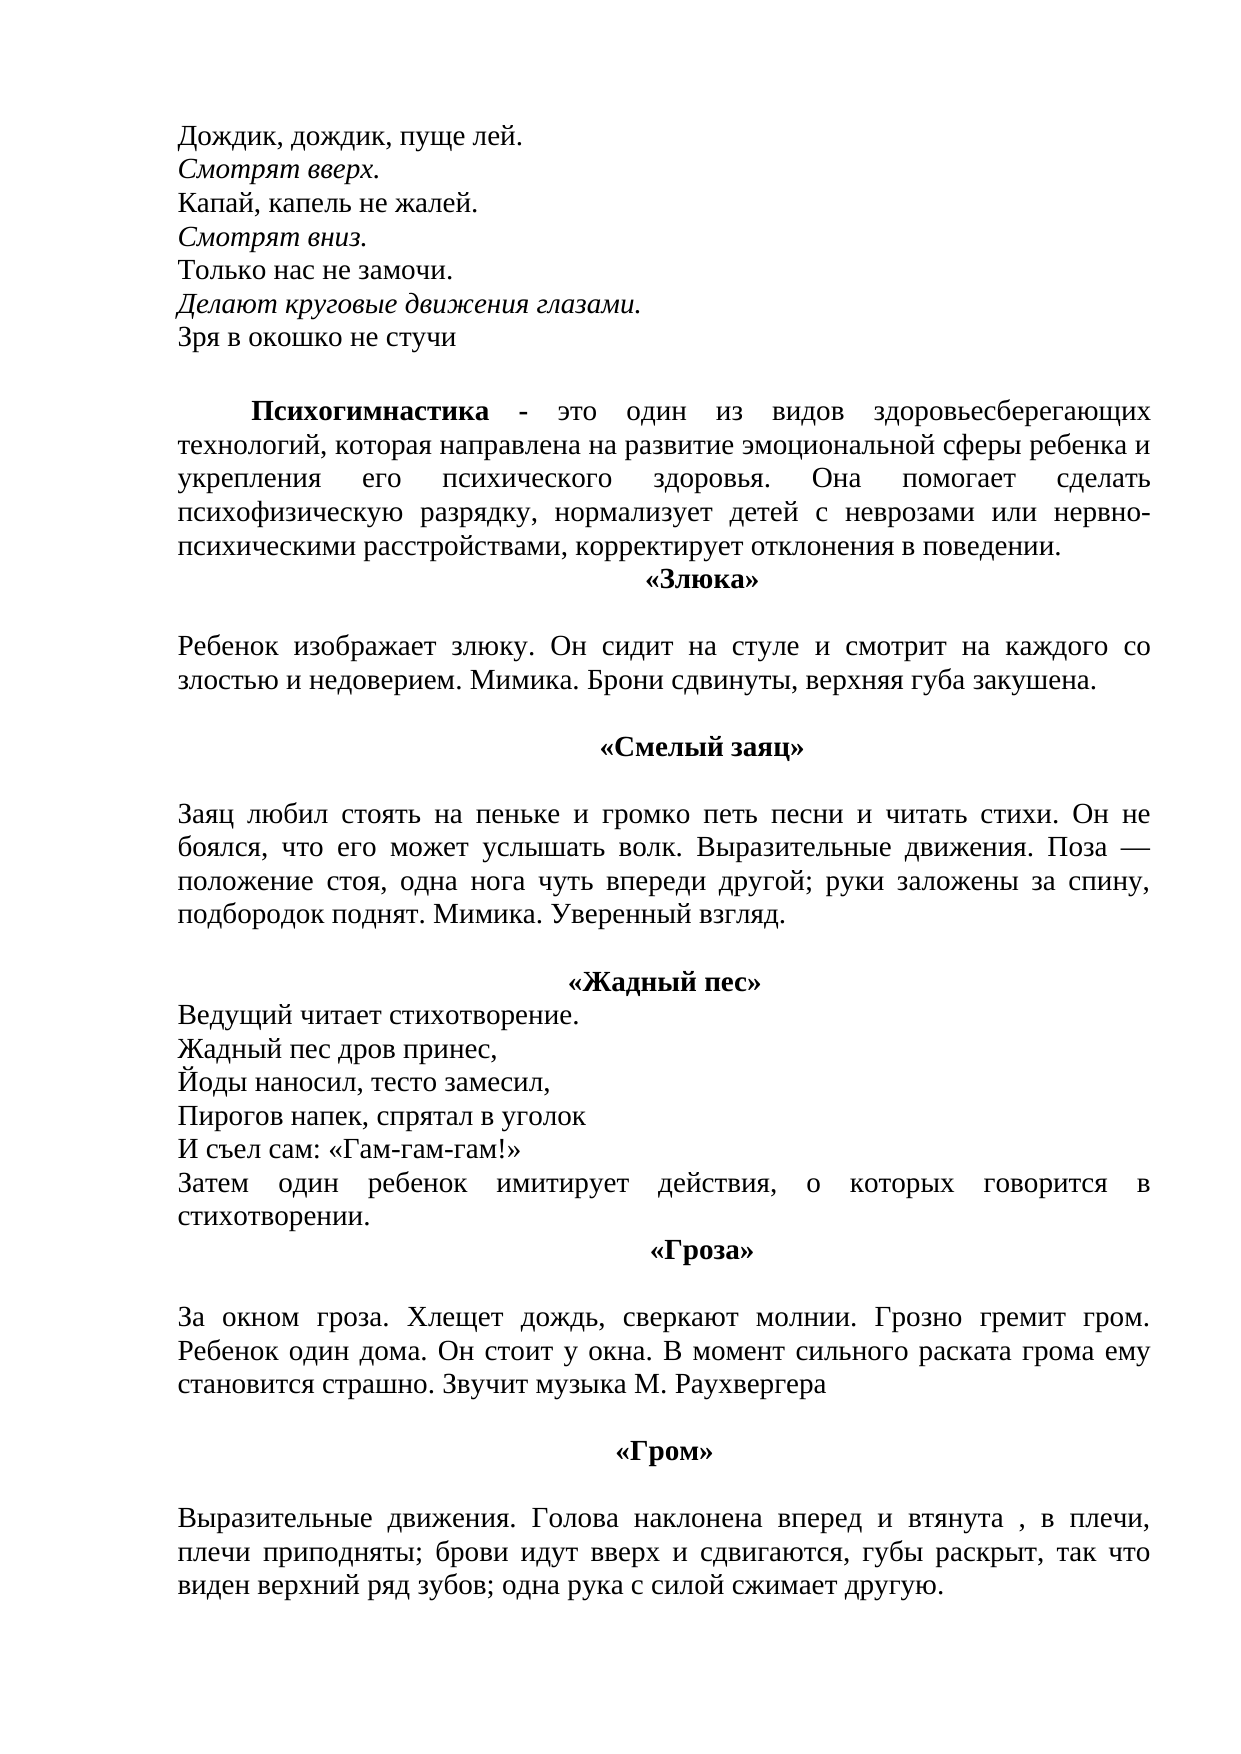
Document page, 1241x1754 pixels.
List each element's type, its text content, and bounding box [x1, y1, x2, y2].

text Только нас не замочи. [177, 252, 1152, 286]
text Выразительные движения. Голова наклонена вперед и втянута , в плечи, плечи приподняты; брови идут вверх и сдвигаются, губы раскрыт, так что виден верхний ряд зубов; одна рука с силой сжимает другую. [177, 1500, 1152, 1601]
text Смотрят вниз. [177, 219, 1152, 252]
text Затем один ребенок имитирует действия, о которых говорится в стихотворении. [177, 1165, 1152, 1232]
text Йоды наносил, тесто замесил, [177, 1064, 1152, 1098]
text Пирогов напек, спрятал в уголок [177, 1098, 1152, 1131]
text Ведущий читает стихотворение. [177, 997, 1152, 1031]
text «Смелый заяц» [177, 729, 1152, 762]
text Психогимнастика - это один из видов здоровьесберегающих технологий, которая направлена на развитие эмоциональной сферы ребенка и укрепления его психического здоровья. Она помогает сделать психофизическую разрядку, нормализует детей с неврозами или нервно-психическими расстройствами, корректирует отклонения в поведении. [177, 393, 1152, 561]
text За окном гроза. Хлещет дождь, сверкают молнии. Грозно гремит гром. Ребенок один дома. Он стоит у окна. В момент сильного раската грома ему становится страшно. Звучит музыка М. Раухвергера [177, 1299, 1152, 1400]
text Заяц любил стоять на пеньке и громко петь песни и читать стихи. Он не боялся, что его может услышать волк. Выразительные движения. Поза — положение стоя, одна нога чуть впереди другой; руки заложены за спину, подбородок поднят. Мимика. Уверенный взгляд. [177, 796, 1152, 930]
text «Гроза» [177, 1232, 1152, 1266]
text Делают круговые движения глазами. [177, 286, 1152, 319]
text «Злюка» [177, 561, 1152, 595]
text «Гром» [177, 1433, 1152, 1467]
text И съел сам: «Гам-гам-гам!» [177, 1131, 1152, 1165]
text Жадный пес дров принес, [177, 1031, 1152, 1064]
text Дождик, дождик, пуще лей. [177, 118, 1152, 152]
text Капай, капель не жалей. [177, 185, 1152, 219]
text «Жадный пес» [177, 964, 1152, 997]
text Ребенок изображает злюку. Он сидит на стуле и смотрит на каждого со злостью и недоверием. Мимика. Брони сдвинуты, верхняя губа закушена. [177, 628, 1152, 695]
text Зря в окошко не стучи [177, 319, 1152, 353]
text Смотрят вверх. [177, 152, 1152, 185]
